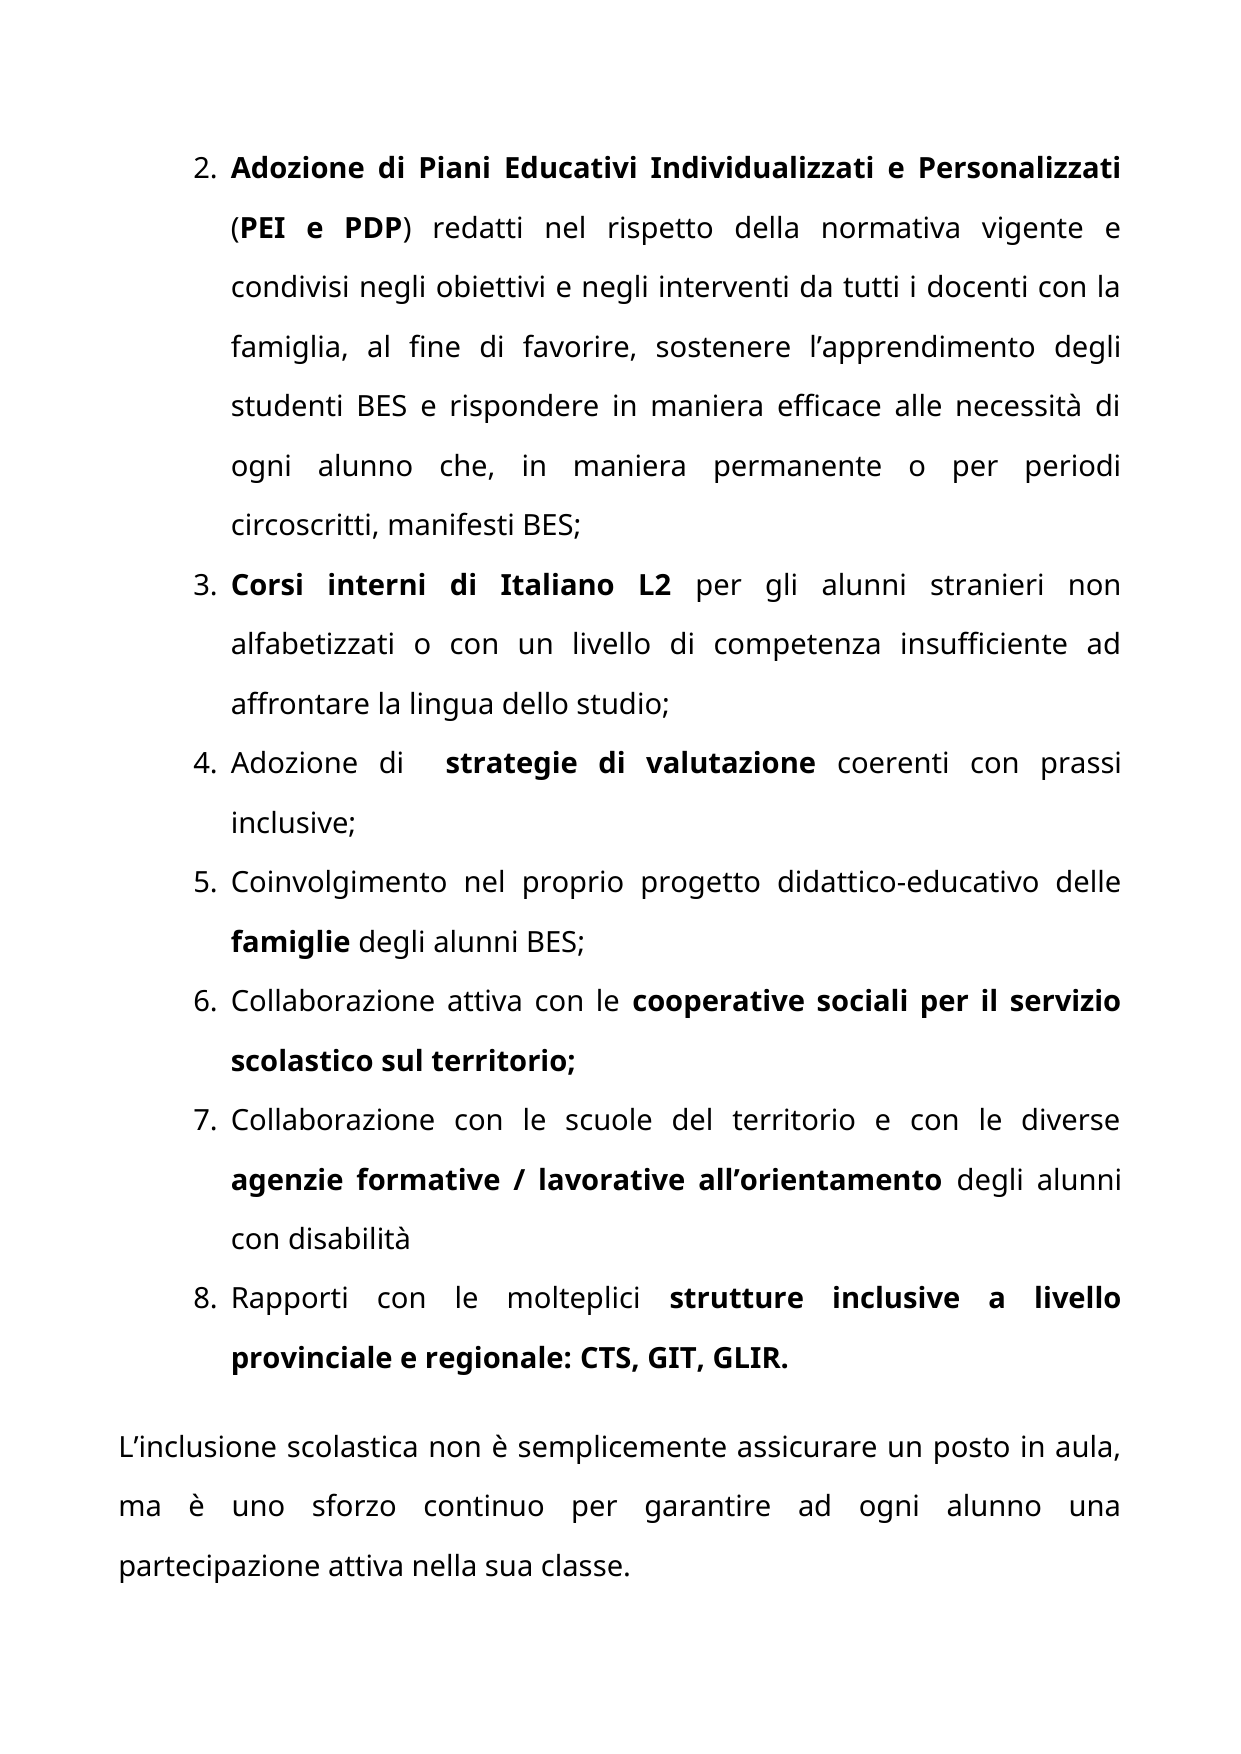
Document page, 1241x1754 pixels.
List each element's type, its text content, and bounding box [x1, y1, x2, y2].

list Coinvolgimento nel proprio progetto didattico-educativo delle famiglie degli alunni BES; [193, 861, 1122, 961]
list Adozione di strategie di valutazione coerenti con prassi inclusive; [193, 742, 1122, 842]
list Collaborazione con le scuole del territorio e con le diverse agenzie formative / lavorative all’orientamento degli alunni con disabilità [193, 1099, 1122, 1258]
list Collaborazione attiva con le cooperative sociali per il servizio scolastico sul territorio; [193, 980, 1122, 1079]
list Corsi interni di Italiano L2 per gli alunni stranieri non alfabetizzati o con un livello di competenza insufficiente ad affrontare la lingua dello studio; [193, 564, 1122, 723]
text L’inclusione scolastica non è semplicemente assicurare un posto in aula, ma è uno sforzo continuo per garantire ad ogni alunno una partecipazione attiva nella sua classe. [118, 1426, 1122, 1584]
list Rapporti con le molteplici strutture inclusive a livello provinciale e regionale: CTS, GIT, GLIR. [193, 1278, 1122, 1377]
list Adozione di Piani Educativi Individualizzati e Personalizzati (PEI e PDP) redatti nel rispetto della normativa vigente e condivisi negli obiettivi e negli interventi da tutti i docenti con la famiglia, al fine di favorire, sostenere l’apprendimento degli studenti BES e rispondere in maniera efficace alle necessità di ogni alunno che, in maniera permanente o per periodi circoscritti, manifesti BES; [193, 148, 1122, 544]
